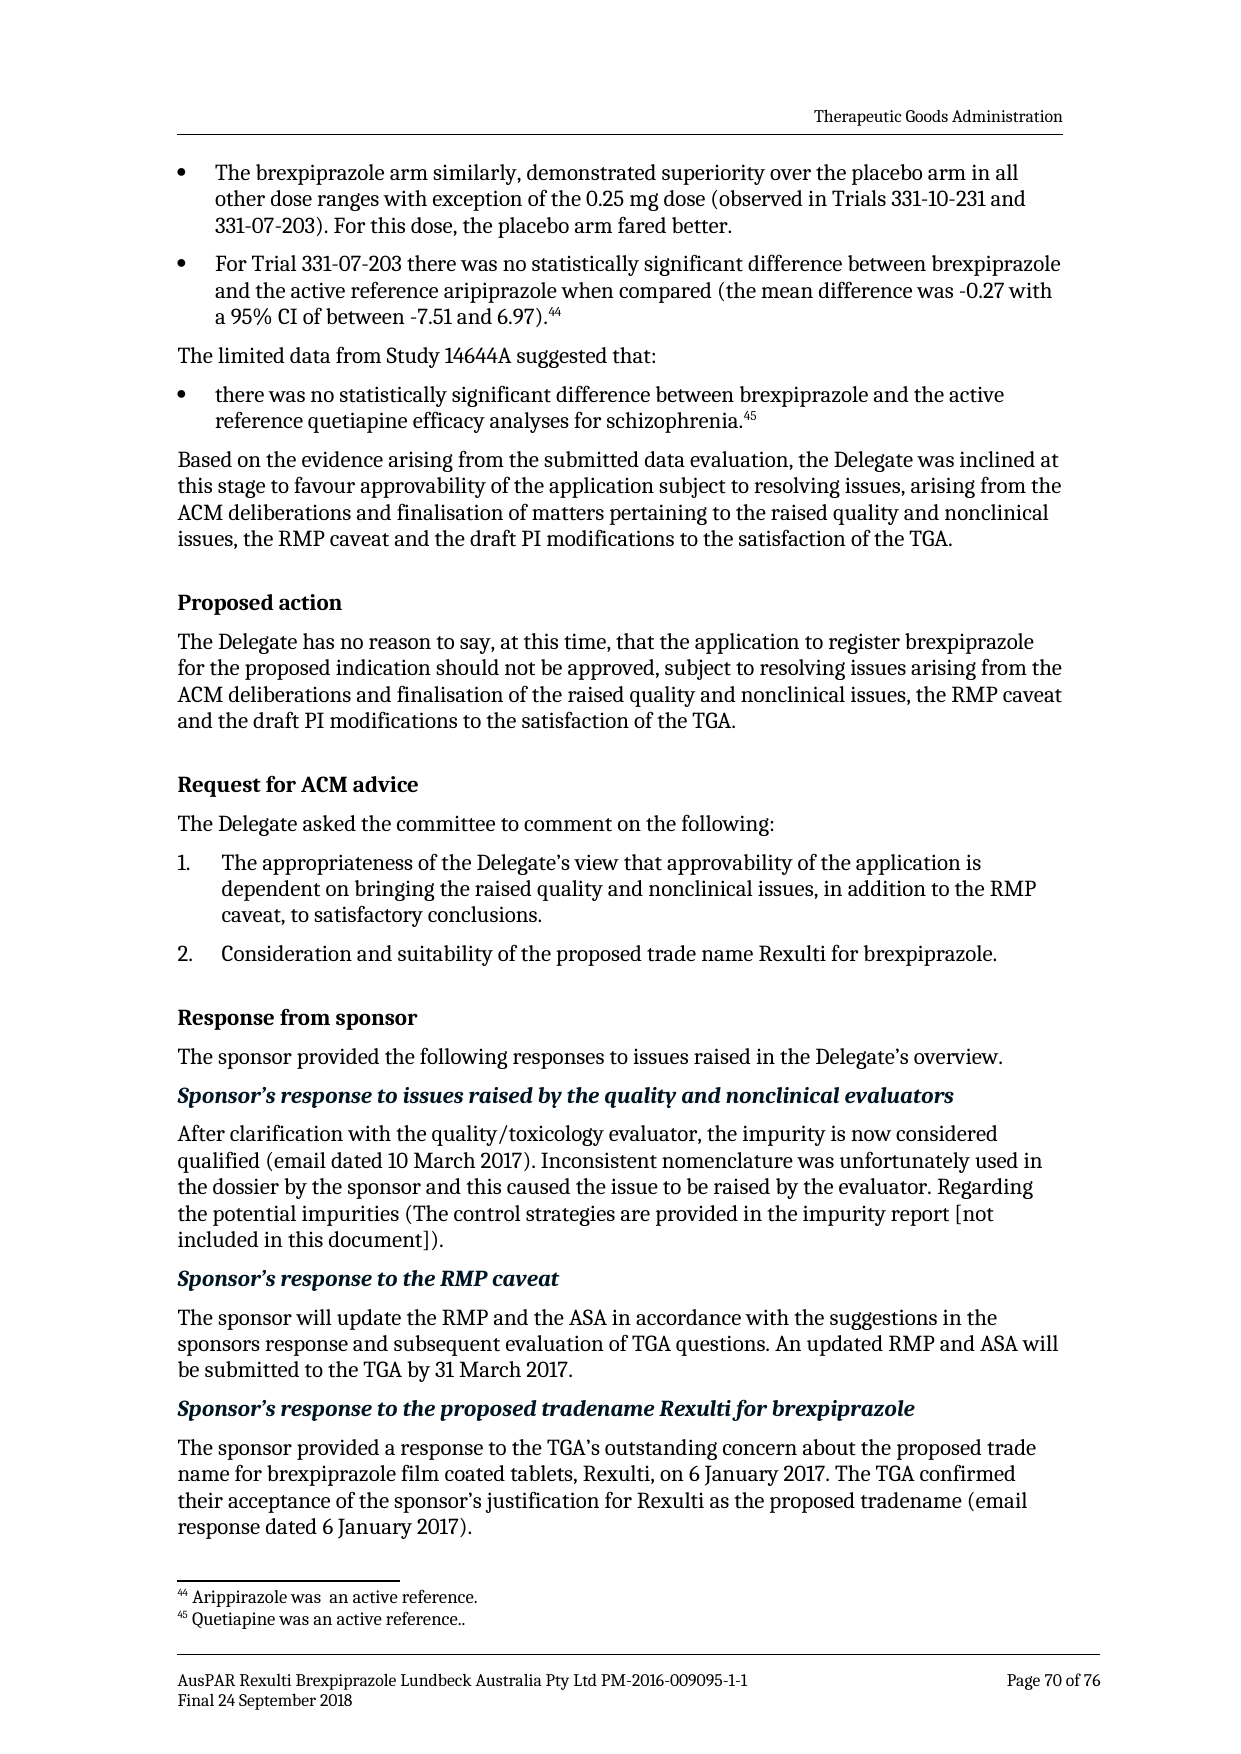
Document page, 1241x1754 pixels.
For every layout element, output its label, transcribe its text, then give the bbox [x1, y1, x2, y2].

text The sponsor provided a response to the TGA’s outstanding concern about the proposed trade name for brexpiprazole film coated tablets, Rexulti, on 6 January 2017. The TGA confirmed their acceptance of the sponsor’s justification for Rexulti as the proposed tradename (email response dated 6 January 2017). [177, 1435, 1063, 1540]
text Based on the evidence arising from the submitted data evaluation, the Delegate was inclined at this stage to favour approvability of the application subject to resolving issues, arising from the ACM deliberations and finalisation of matters pertaining to the raised quality and nonclinical issues, the RMP caveat and the draft PI modifications to the satisfaction of the TGA. [177, 447, 1063, 552]
text The limited data from Study 14644A suggested that: [177, 343, 1063, 369]
subtitle Response from sponsor [177, 1005, 1063, 1031]
text The Delegate asked the committee to comment on the following: [177, 810, 1063, 837]
subtitle Sponsor’s response to the proposed tradename Rexulti for brexpiprazole [177, 1396, 1063, 1422]
subtitle Sponsor’s response to issues raised by the quality and nonclinical evaluators [177, 1082, 1063, 1109]
list The appropriateness of the Delegate’s view that approvability of the application is dependent on bringing the raised quality and nonclinical issues, in addition to the RMP caveat, to satisfactory conclusions. [177, 849, 1063, 928]
list The brexpiprazole arm similarly, demonstrated superiority over the placebo arm in all other dose ranges with exception of the 0.25 mg dose (observed in Trials 331-10-231 and 331-07-203). For this dose, the placebo arm fared better. [177, 160, 1063, 239]
list there was no statistically significant difference between brexpiprazole and the active reference quetiapine efficacy analyses for schizophrenia. [177, 382, 1063, 434]
subtitle Request for ACM advice [177, 772, 1063, 798]
text The Delegate has no reason to say, at this time, that the application to register brexpiprazole for the proposed indication should not be approved, subject to resolving issues arising from the ACM deliberations and finalisation of the raised quality and nonclinical issues, the RMP caveat and the draft PI modifications to the satisfaction of the TGA. [177, 629, 1063, 734]
text The sponsor provided the following responses to issues raised in the Delegate’s overview. [177, 1043, 1063, 1070]
list Consideration and suitability of the proposed trade name Rexulti for brexpiprazole. [177, 941, 1063, 967]
text The sponsor will update the RMP and the ASA in accordance with the suggestions in the sponsors response and subsequent evaluation of TGA questions. An updated RMP and ASA will be submitted to the TGA by 31 March 2017. [177, 1304, 1063, 1383]
subtitle Sponsor’s response to the RMP caveat [177, 1266, 1063, 1292]
text After clarification with the quality/toxicology evaluator, the impurity is now considered qualified (email dated 10 March 2017). Inconsistent nomenclature was unfortunately used in the dossier by the sponsor and this caused the issue to be raised by the evaluator. Regarding the potential impurities (The control strategies are provided in the impurity report [not included in this document]). [177, 1121, 1063, 1253]
subtitle Proposed action [177, 590, 1063, 616]
list For Trial 331-07-203 there was no statistically significant difference between brexpiprazole and the active reference aripiprazole when compared (the mean difference was -0.27 with a 95% CI of between -7.51 and 6.97). [177, 251, 1063, 330]
